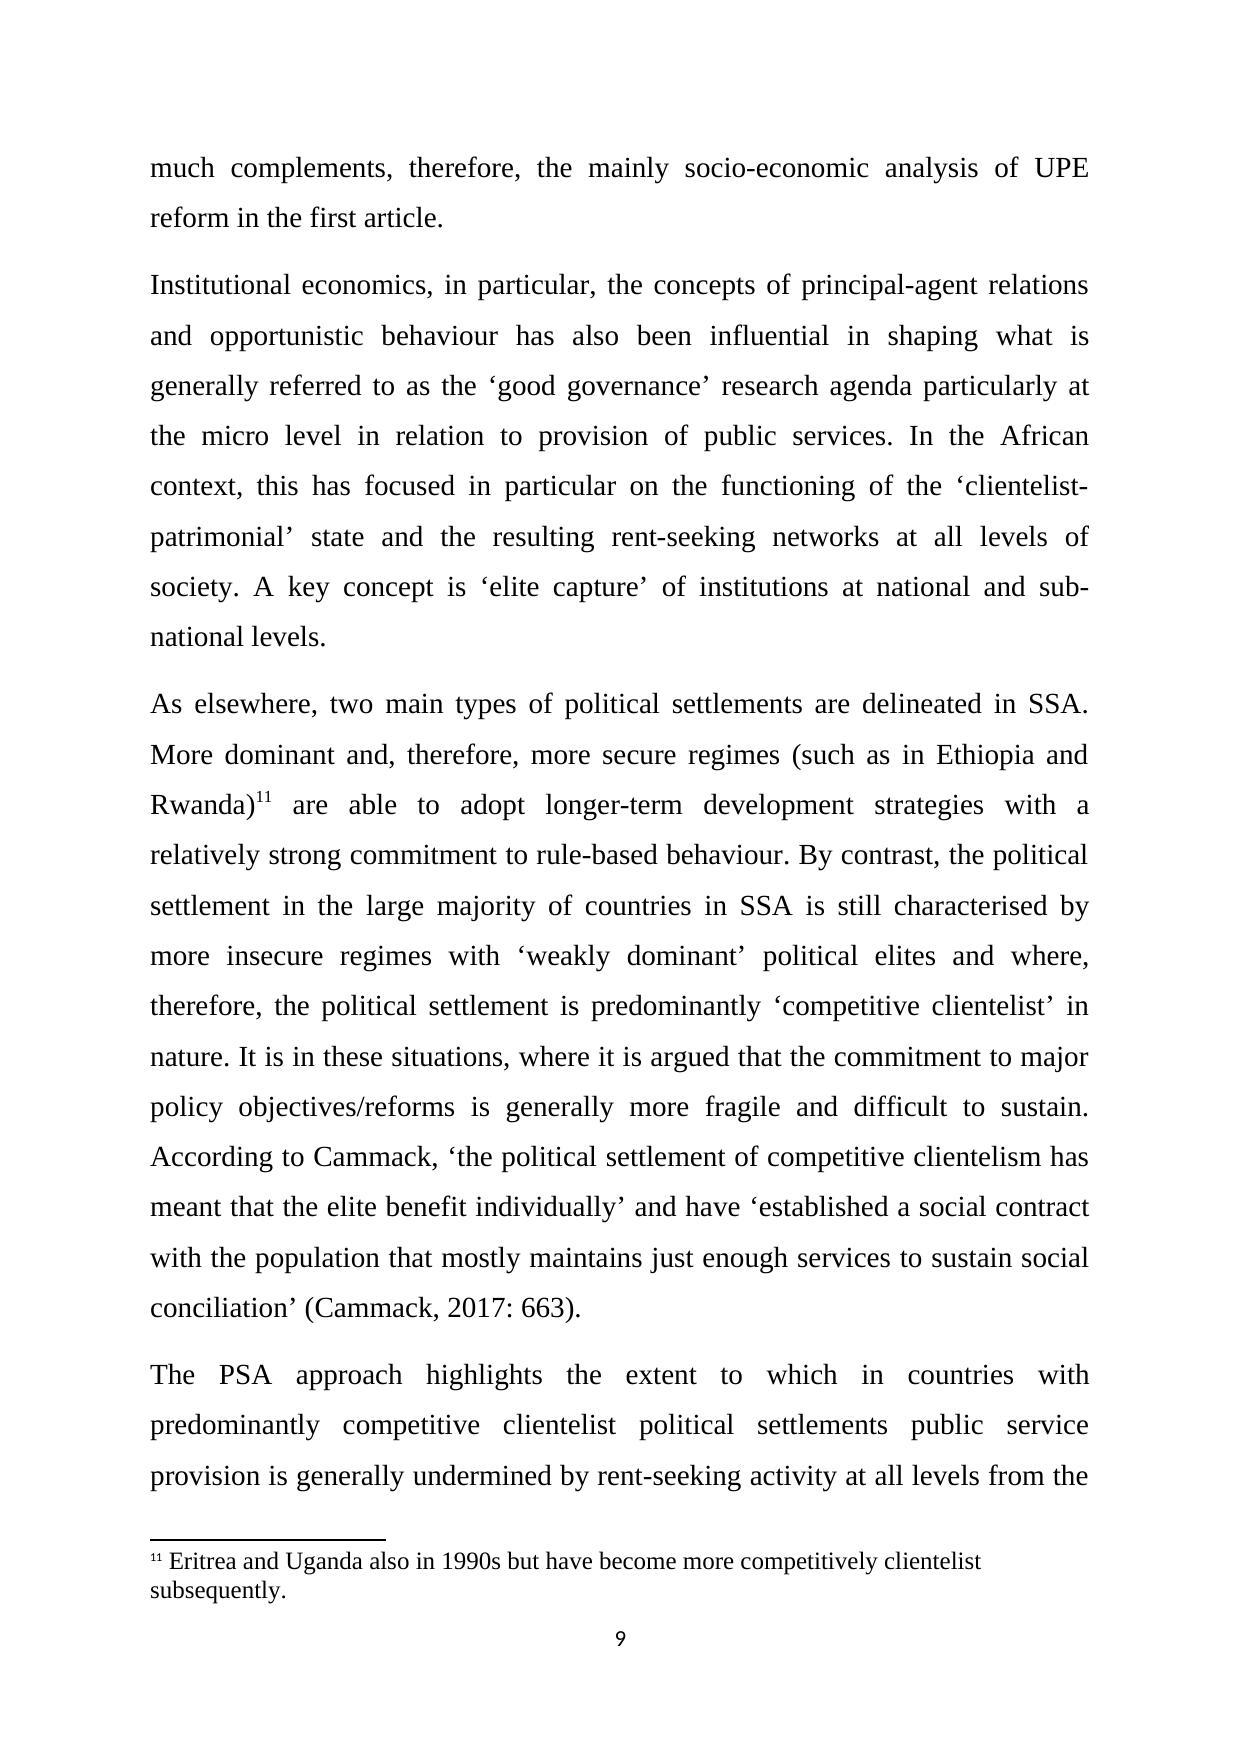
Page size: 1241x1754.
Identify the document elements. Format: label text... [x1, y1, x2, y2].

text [150, 1357, 1090, 1491]
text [150, 150, 1090, 234]
text As elsewhere, two main types of political settlements are delineated in SSA. More dominant and, therefore, more secure regimes (such as in Ethiopia and Rwanda) are able to adopt longer-term development strategies with a relatively strong commitment to rule-based behaviour. By contrast, the political settlement in the large majority of countries in SSA is still characterised by more insecure regimes with ‘weakly dominant’ political elites and where, therefore, the political settlement is predominantly ‘competitive clientelist’ in nature. It is in these situations, where it is argued that the commitment to major policy objectives/reforms is generally more fragile and difficult to sustain. According to Cammack, ‘the political settlement of competitive clientelism has meant that the elite benefit individually’ and have ‘established a social contract with the population that mostly maintains just enough services to sustain social conciliation’ (Cammack, 2017: 663). [150, 686, 1090, 1324]
text Institutional economics, in particular, the concepts of principal-agent relations and opportunistic behaviour has also been influential in shaping what is generally referred to as the ‘good governance’ research agenda particularly at the micro level in relation to provision of public services. In the African context, this has focused in particular on the functioning of the ‘clientelist-patrimonial’ state and the resulting rent-seeking networks at all levels of society. A key concept is ‘elite capture’ of institutions at national and sub-national levels. [150, 267, 1090, 653]
